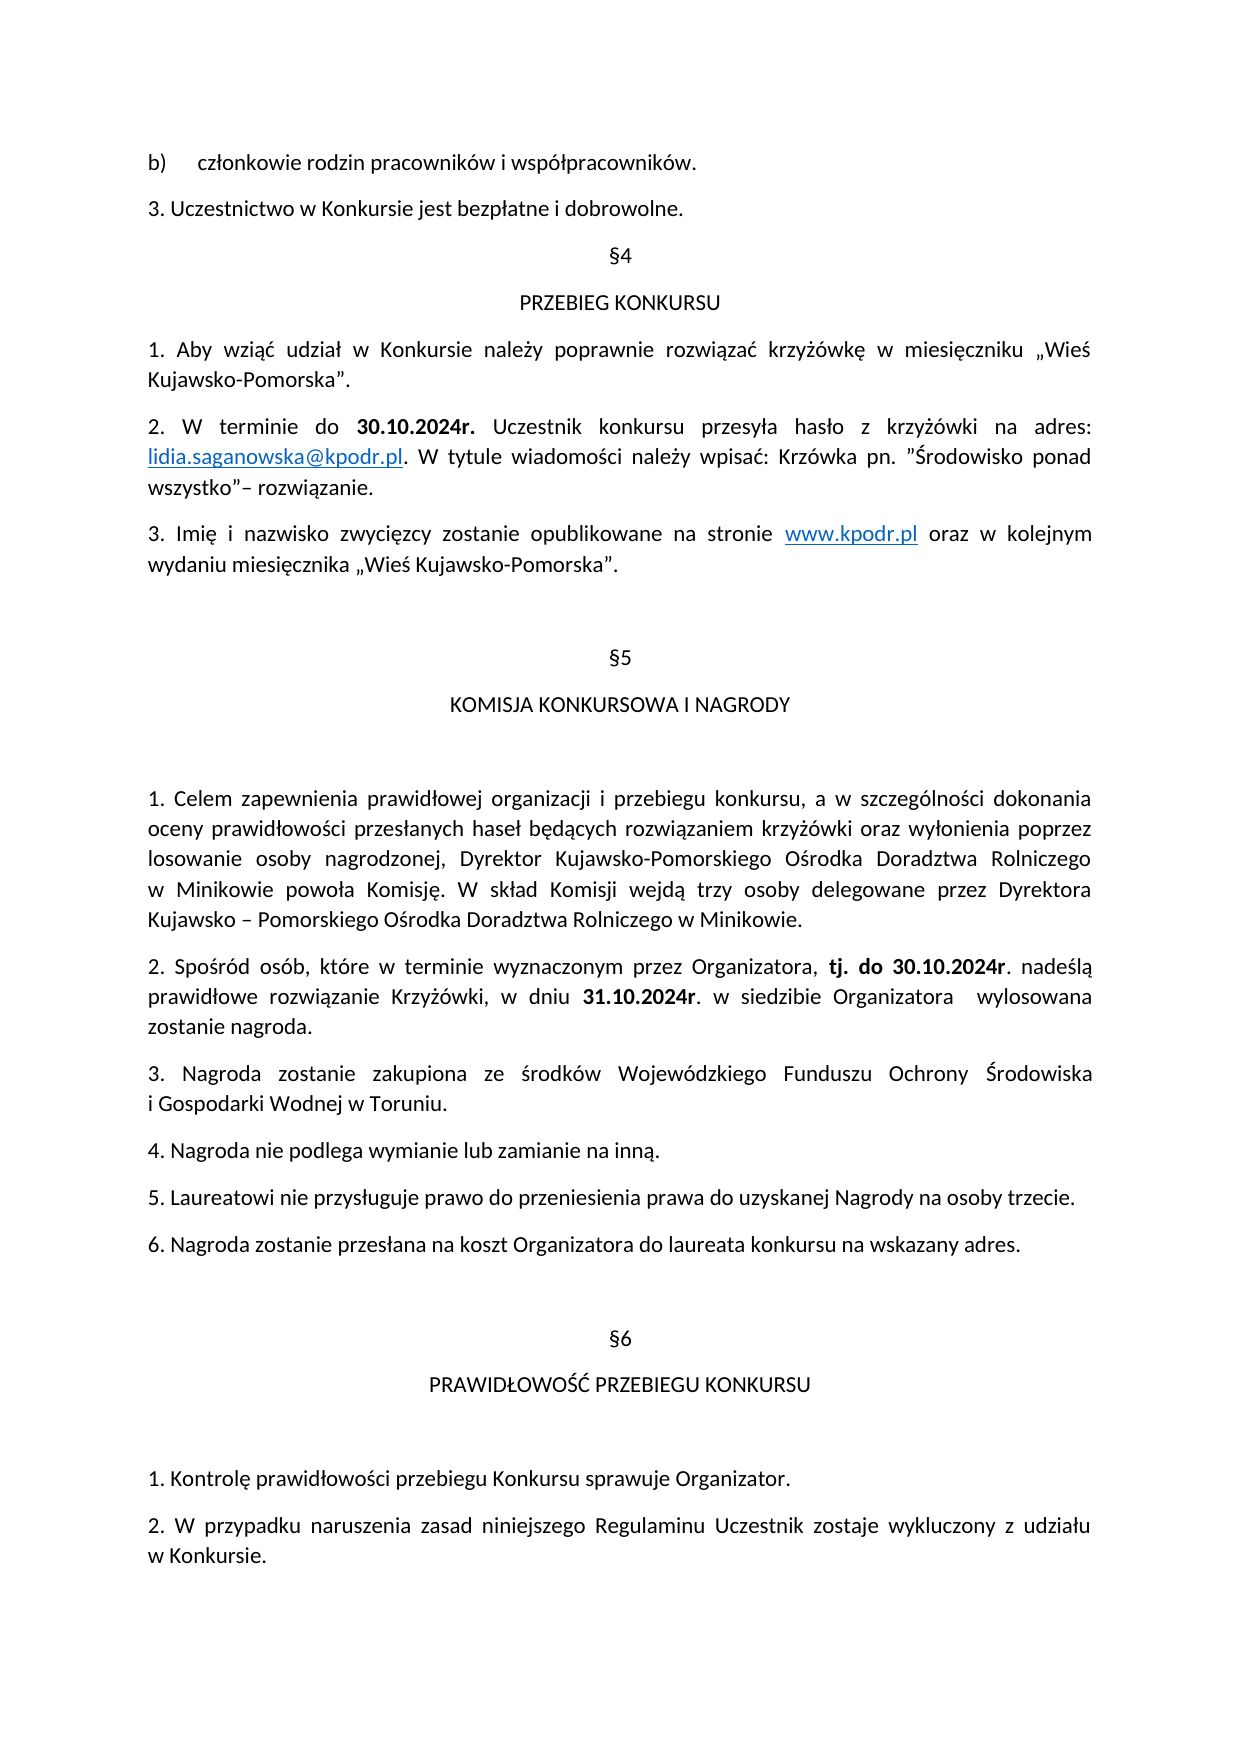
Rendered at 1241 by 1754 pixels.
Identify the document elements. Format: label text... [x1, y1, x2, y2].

text KOMISJA KONKURSOWA I NAGRODY [148, 690, 1093, 718]
text 6. Nagroda zostanie przesłana na koszt Organizatora do laureata konkursu na wskazany adres. [148, 1230, 1093, 1258]
text 1. Celem zapewnienia prawidłowej organizacji i przebiegu konkursu, a w szczególności dokonania oceny prawidłowości przesłanych haseł będących rozwiązaniem krzyżówki oraz wyłonienia poprzez losowanie osoby nagrodzonej, Dyrektor Kujawsko-Pomorskiego Ośrodka Doradztwa Rolniczego w Minikowie powoła Komisję. W skład Komisji wejdą trzy osoby delegowane przez Dyrektora Kujawsko – Pomorskiego Ośrodka Doradztwa Rolniczego w Minikowie. [148, 784, 1093, 933]
text 4. Nagroda nie podlega wymianie lub zamianie na inną. [148, 1136, 1093, 1164]
text PRAWIDŁOWOŚĆ PRZEBIEGU KONKURSU [148, 1371, 1093, 1398]
text 2. W terminie do 30.10.2024r. Uczestnik konkursu przesyła hasło z krzyżówki na adres: lidia.saganowska@kpodr.pl. W tytule wiadomości należy wpisać: Krzówka pn. ”Środowisko ponad wszystko”– rozwiązanie. [148, 412, 1093, 501]
text 1. Aby wziąć udział w Konkursie należy poprawnie rozwiązać krzyżówkę w miesięczniku „Wieś Kujawsko-Pomorska”. [148, 335, 1093, 393]
text §5 [148, 643, 1093, 671]
text b) członkowie rodzin pracowników i współpracowników. [148, 148, 1093, 176]
text 2. Spośród osób, które w terminie wyznaczonym przez Organizatora, tj. do 30.10.2024r. nadeślą prawidłowe rozwiązanie Krzyżówki, w dniu 31.10.2024r. w siedzibie Organizatora wylosowana zostanie nagroda. [148, 952, 1093, 1040]
text §4 [148, 241, 1093, 269]
text PRZEBIEG KONKURSU [148, 288, 1093, 316]
text 5. Laureatowi nie przysługuje prawo do przeniesienia prawa do uzyskanej Nagrody na osoby trzecie. [148, 1183, 1093, 1211]
text §6 [148, 1324, 1093, 1352]
text 1. Kontrolę prawidłowości przebiegu Konkursu sprawuje Organizator. [148, 1464, 1093, 1492]
text 3. Nagroda zostanie zakupiona ze środków Wojewódzkiego Funduszu Ochrony Środowiska i Gospodarki Wodnej w Toruniu. [148, 1059, 1093, 1117]
text 2. W przypadku naruszenia zasad niniejszego Regulaminu Uczestnik zostaje wykluczony z udziału w Konkursie. [148, 1511, 1093, 1569]
text 3. Imię i nazwisko zwycięzcy zostanie opublikowane na stronie www.kpodr.pl oraz w kolejnym wydaniu miesięcznika „Wieś Kujawsko-Pomorska”. [148, 519, 1093, 578]
text 3. Uczestnictwo w Konkursie jest bezpłatne i dobrowolne. [148, 194, 1093, 222]
